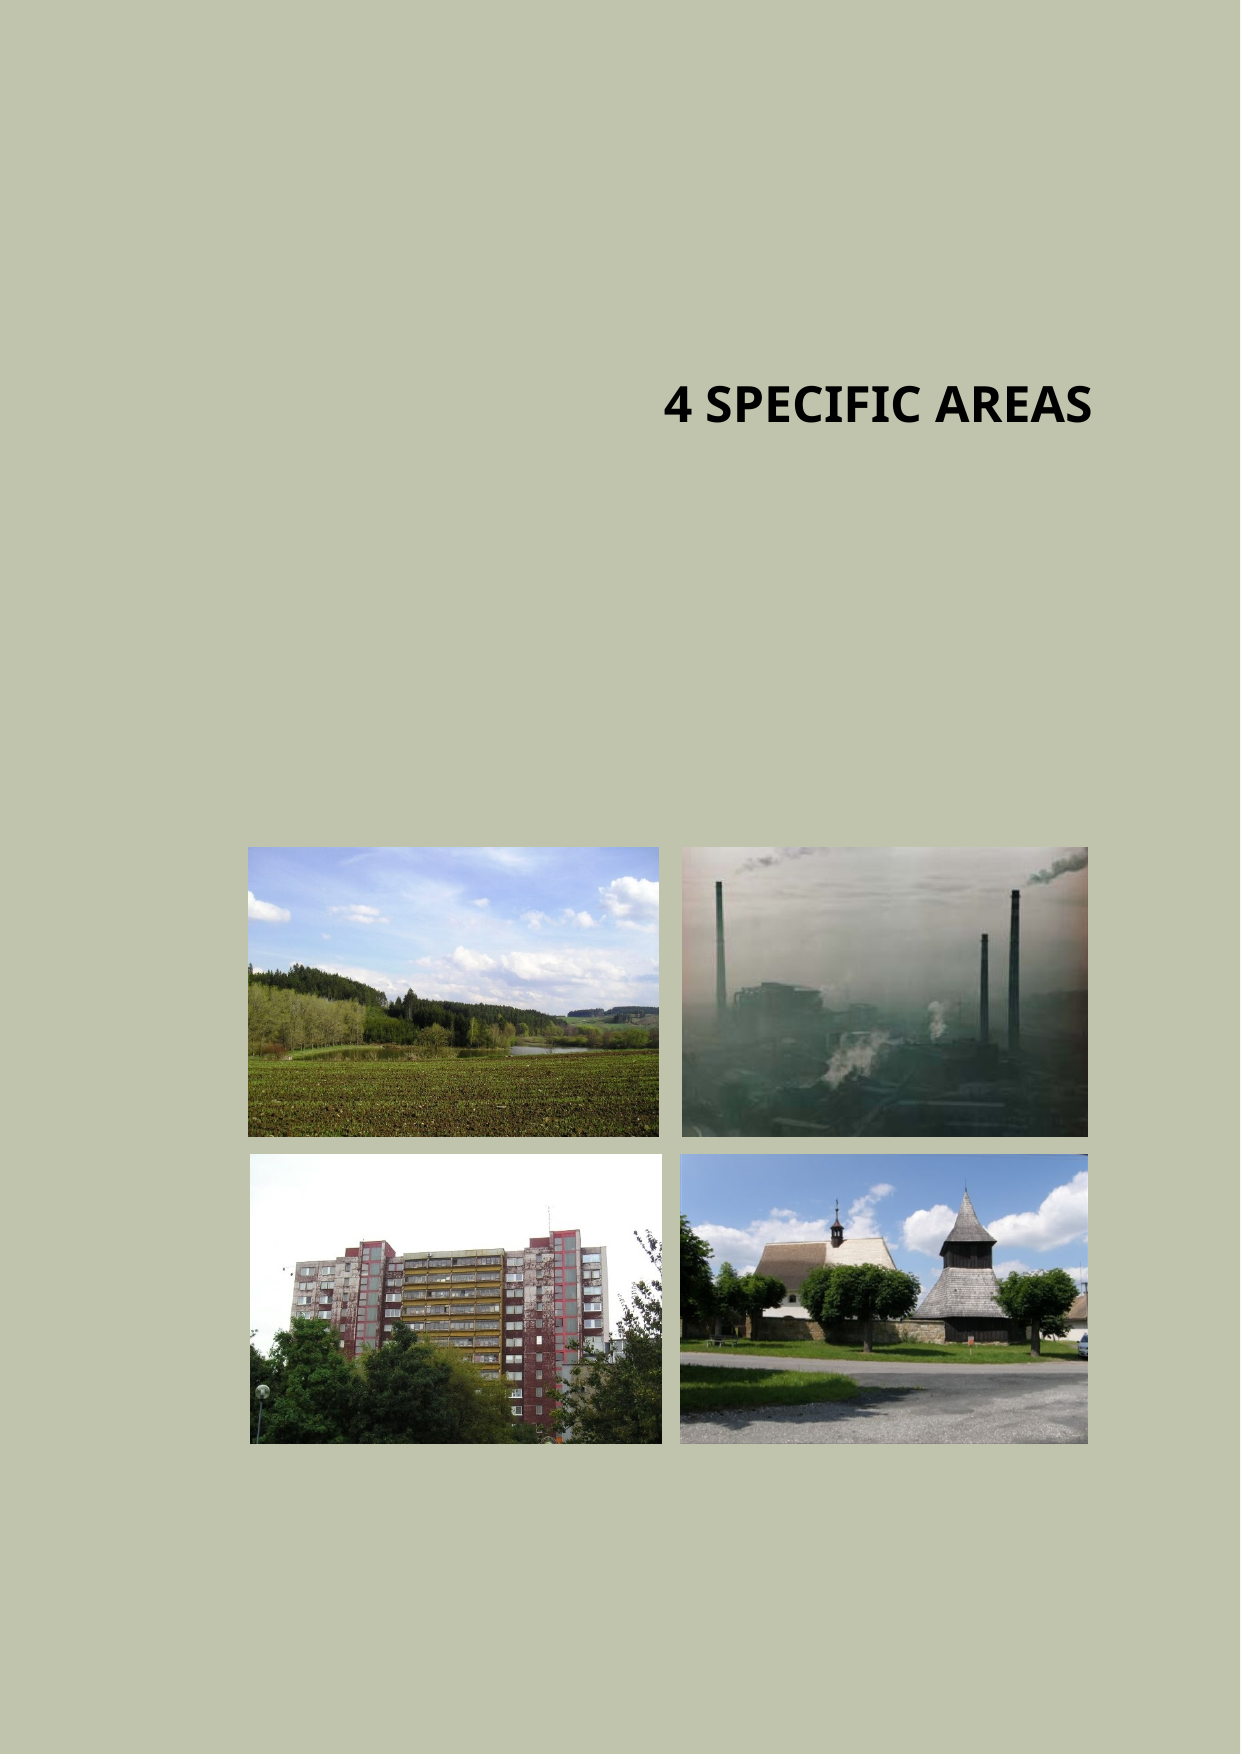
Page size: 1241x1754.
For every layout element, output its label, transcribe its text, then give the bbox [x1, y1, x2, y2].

picture [682, 847, 1088, 1137]
picture [680, 1154, 1088, 1444]
picture [250, 1154, 662, 1444]
text 4 Specific AREAS [148, 369, 1092, 437]
picture [248, 847, 659, 1137]
